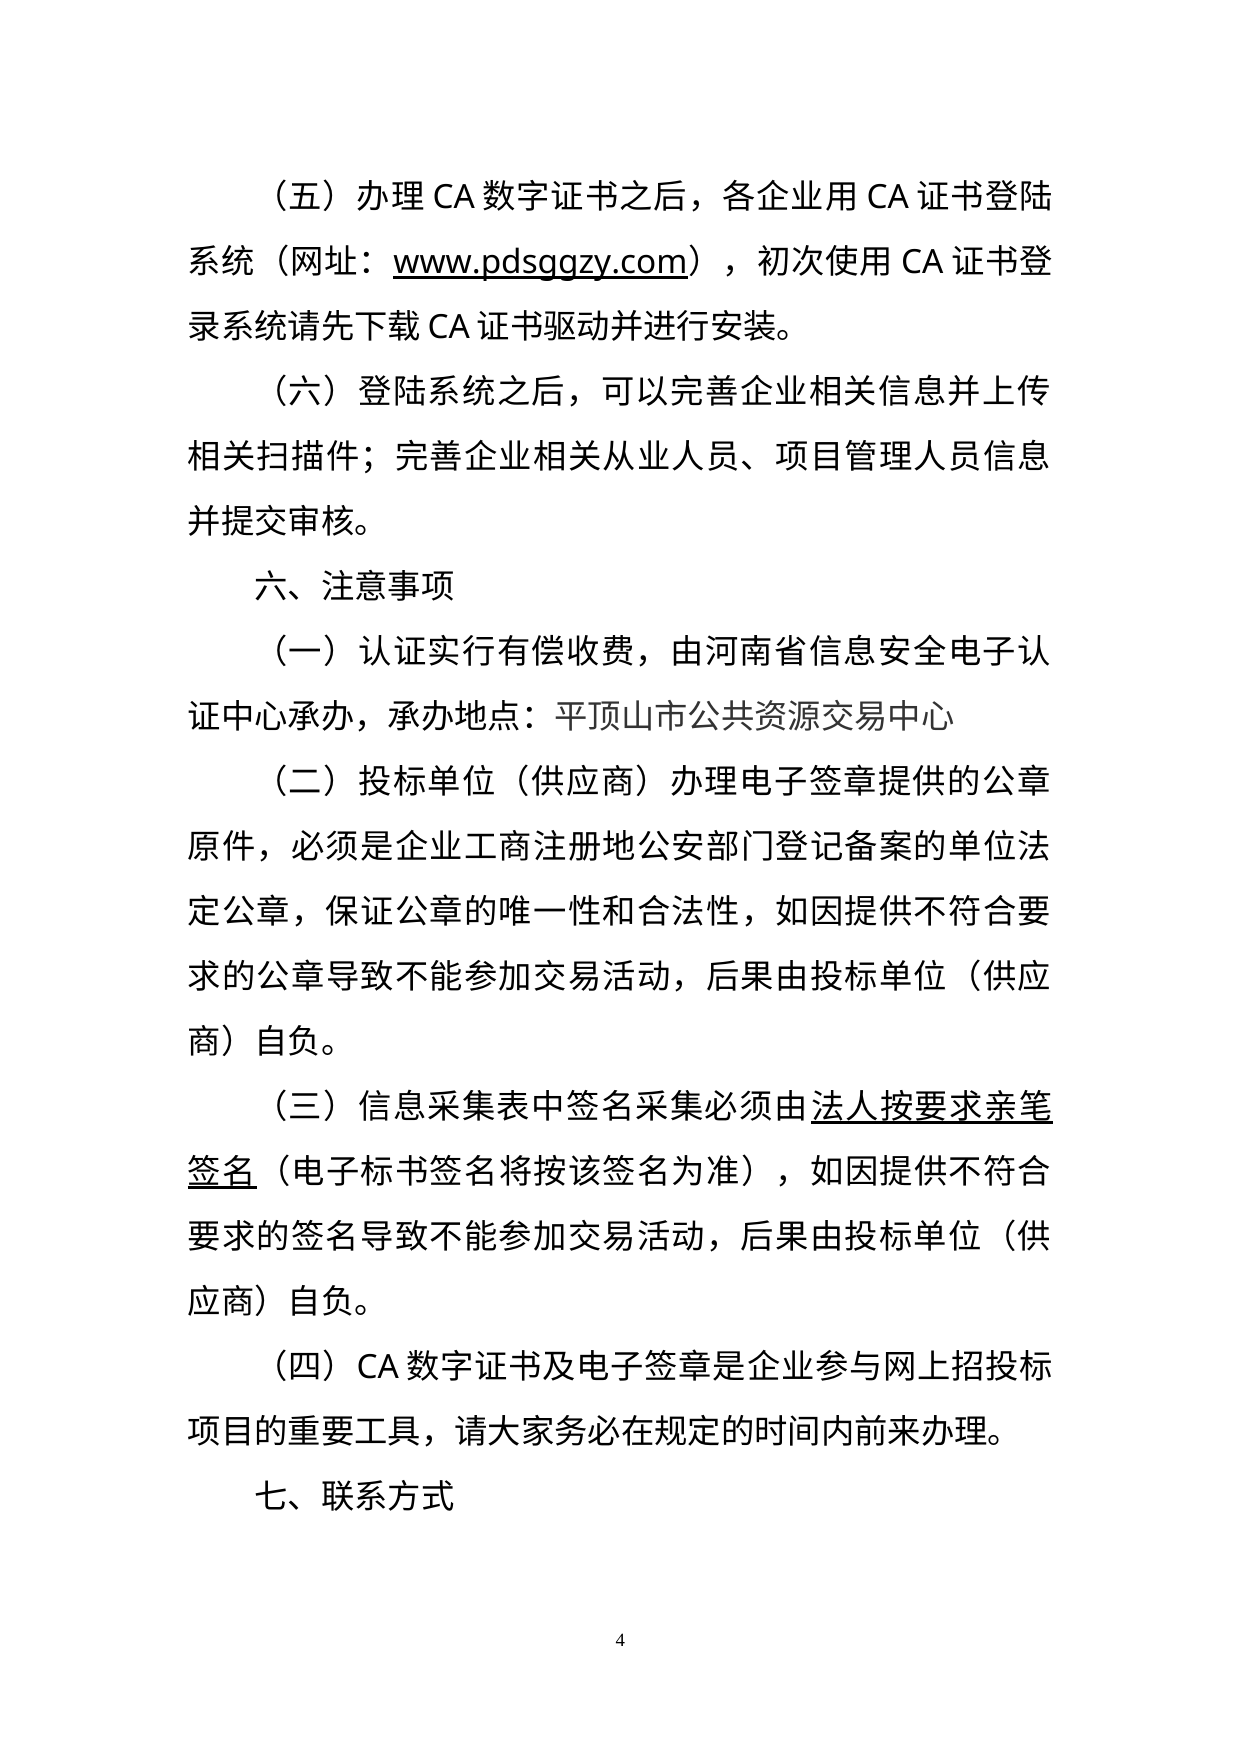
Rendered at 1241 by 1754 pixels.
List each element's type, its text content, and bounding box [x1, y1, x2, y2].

text （六）登陆系统之后，可以完善企业相关信息并上传相关扫描件；完善企业相关从业人员、项目管理人员信息并提交审核。 [187, 357, 1053, 552]
text （五）办理CA数字证书之后，各企业用CA证书登陆系统（网址：www.pdsggzy.com），初次使用CA证书登录系统请先下载CA证书驱动并进行安装。 [187, 162, 1053, 357]
text （一）认证实行有偿收费，由河南省信息安全电子认证中心承办，承办地点：平顶山市公共资源交易中心 [187, 617, 1053, 747]
text 六、注意事项 [187, 552, 1053, 617]
text （三）信息采集表中签名采集必须由法人按要求亲笔签名（电子标书签名将按该签名为准），如因提供不符合要求的签名导致不能参加交易活动，后果由投标单位（供应商）自负。 [187, 1072, 1053, 1332]
text 七、联系方式 [187, 1462, 1053, 1527]
text （四）CA数字证书及电子签章是企业参与网上招投标项目的重要工具，请大家务必在规定的时间内前来办理。 [187, 1332, 1053, 1462]
text （二）投标单位（供应商）办理电子签章提供的公章原件，必须是企业工商注册地公安部门登记备案的单位法定公章，保证公章的唯一性和合法性，如因提供不符合要求的公章导致不能参加交易活动，后果由投标单位（供应商）自负。 [187, 747, 1053, 1072]
